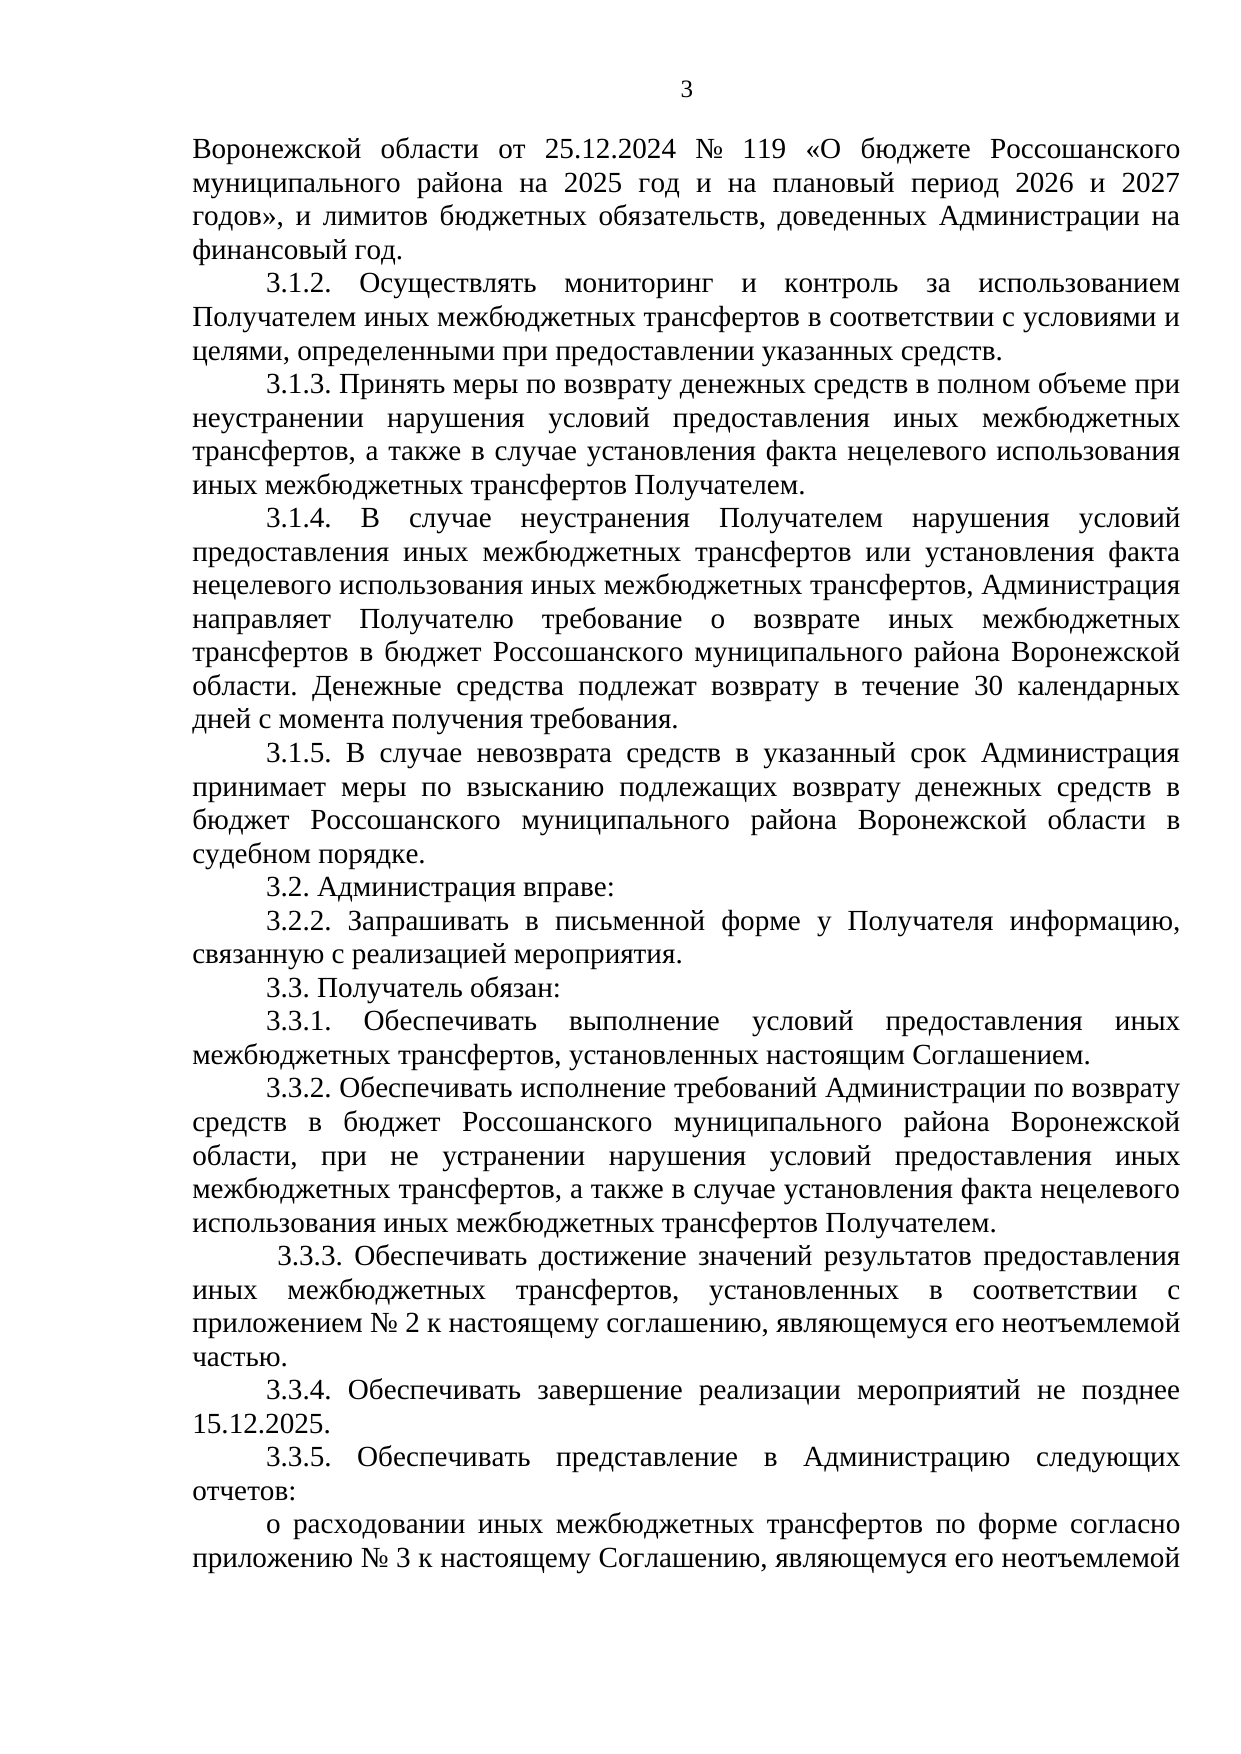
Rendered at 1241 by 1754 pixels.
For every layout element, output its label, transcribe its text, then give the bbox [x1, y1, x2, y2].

text 3.1.3. Принять меры по возврату денежных средств в полном объеме при неустранении нарушения условий предоставления иных межбюджетных трансфертов, а также в случае установления факта нецелевого использования иных межбюджетных трансфертов Получателем. [192, 366, 1181, 500]
text 3.3.1. Обеспечивать выполнение условий предоставления иных межбюджетных трансфертов, установленных настоящим Соглашением. [192, 1003, 1181, 1071]
text 3.3.4. Обеспечивать завершение реализации мероприятий не позднее 15.12.2025. [192, 1372, 1181, 1439]
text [192, 1507, 1181, 1574]
text 3.3. Получатель обязан: [192, 970, 1181, 1003]
text 3.1.4. В случае неустранения Получателем нарушения условий предоставления иных межбюджетных трансфертов или установления факта нецелевого использования иных межбюджетных трансфертов, Администрация направляет Получателю требование о возврате иных межбюджетных трансфертов в бюджет Россошанского муниципального района Воронежской области. Денежные средства подлежат возврату в течение 30 календарных дней с момента получения требования. [192, 500, 1181, 735]
text 3.2. Администрация вправе: [192, 869, 1181, 903]
text 3.3.3. Обеспечивать достижение значений результатов предоставления иных межбюджетных трансфертов, установленных в соответствии с приложением № 2 к настоящему соглашению, являющемуся его неотъемлемой частью. [192, 1238, 1181, 1372]
text 3.2.2. Запрашивать в письменной форме у Получателя информацию, связанную с реализацией мероприятия. [192, 903, 1181, 970]
text 3.1.5. В случае невозврата средств в указанный срок Администрация принимает меры по взысканию подлежащих возврату денежных средств в бюджет Россошанского муниципального района Воронежской области в судебном порядке. [192, 735, 1181, 869]
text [192, 131, 1181, 266]
text 3.3.5. Обеспечивать представление в Администрацию следующих отчетов: [192, 1439, 1181, 1507]
text 3.3.2. Обеспечивать исполнение требований Администрации по возврату средств в бюджет Россошанского муниципального района Воронежской области, при не устранении нарушения условий предоставления иных межбюджетных трансфертов, а также в случае установления факта нецелевого использования иных межбюджетных трансфертов Получателем. [192, 1071, 1181, 1238]
text 3.1.2. Осуществлять мониторинг и контроль за использованием Получателем иных межбюджетных трансфертов в соответствии с условиями и целями, определенными при предоставлении указанных средств. [192, 266, 1181, 366]
